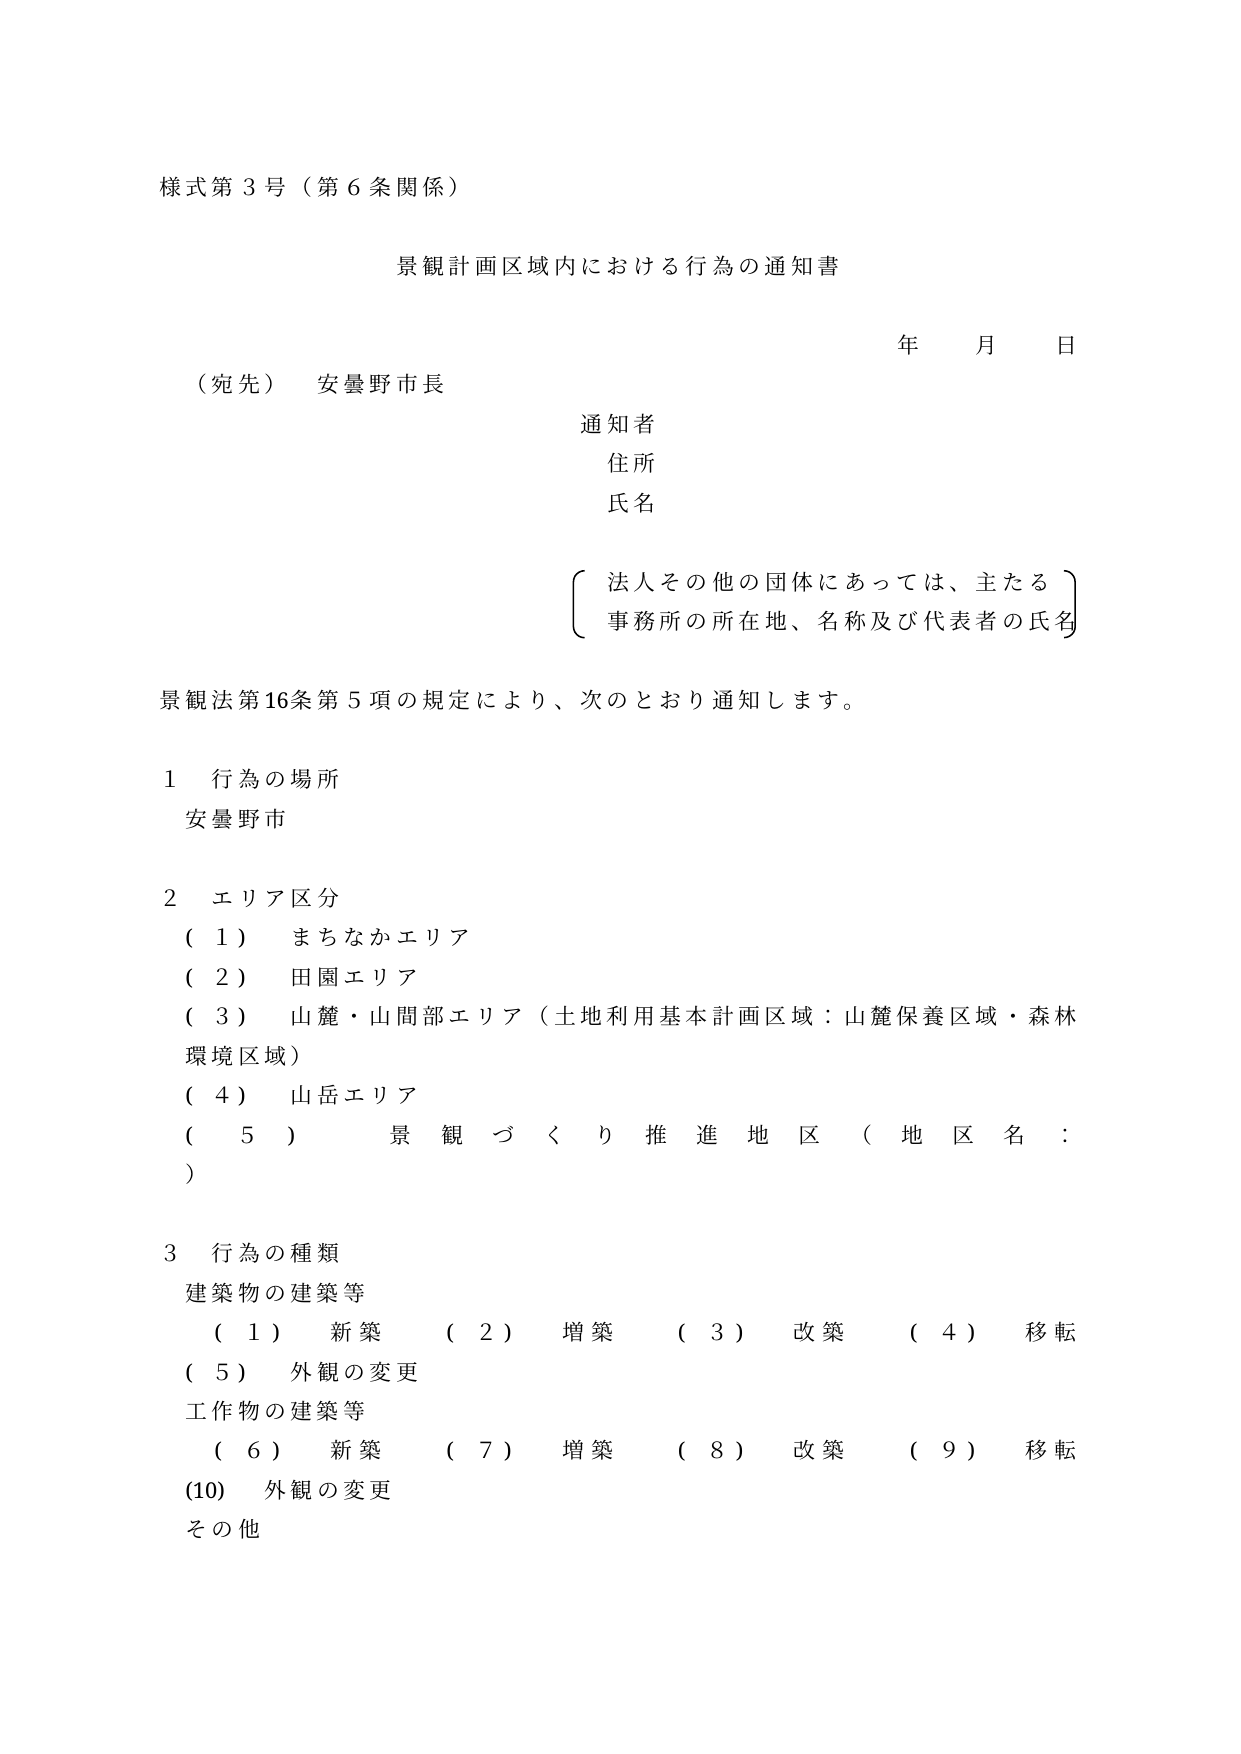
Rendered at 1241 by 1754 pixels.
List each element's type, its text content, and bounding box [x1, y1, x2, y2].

text 工作物の建築等 [182, 1390, 1081, 1430]
text 法人その他の団体にあっては、主たる [602, 561, 1081, 601]
text (４) 山岳エリア [182, 1074, 1081, 1114]
text 様式第３号（第６条関係） [159, 166, 1081, 206]
text (１) 新築 (２) 増築 (３) 改築 (４) 移転 (５) 外観の変更 [182, 1311, 1081, 1390]
text 年 月 日 [159, 324, 1081, 364]
text 景観法第16条第５項の規定により、次のとおり通知します。 [159, 679, 1081, 719]
text ３ 行為の種類 [159, 1232, 1081, 1272]
text 建築物の建築等 [182, 1272, 1081, 1311]
text (５) 景観づくり推進地区（地区名： ） [182, 1114, 1081, 1193]
text (１) まちなかエリア [182, 916, 1081, 956]
text (６) 新築 (７) 増築 (８) 改築 (９) 移転 (10) 外観の変更 [182, 1430, 1081, 1509]
text 景観計画区域内における行為の通知書 [159, 245, 1081, 285]
text 住所 [579, 443, 1081, 482]
text (２) 田園エリア [182, 956, 1081, 995]
text ２ エリア区分 [159, 877, 1081, 916]
text (３) 山麓・山間部エリア（土地利用基本計画区域：山麓保養区域・森林環境区域） [182, 995, 1081, 1074]
text 通知者 [579, 403, 1081, 443]
text 事務所の所在地、名称及び代表者の氏名 [602, 601, 1081, 640]
text １ 行為の場所 [159, 758, 1081, 798]
text （宛先） 安曇野市長 [159, 364, 1081, 403]
text 氏名 [579, 482, 1081, 522]
text その他 [182, 1509, 1081, 1548]
text 安曇野市 [182, 798, 1081, 837]
